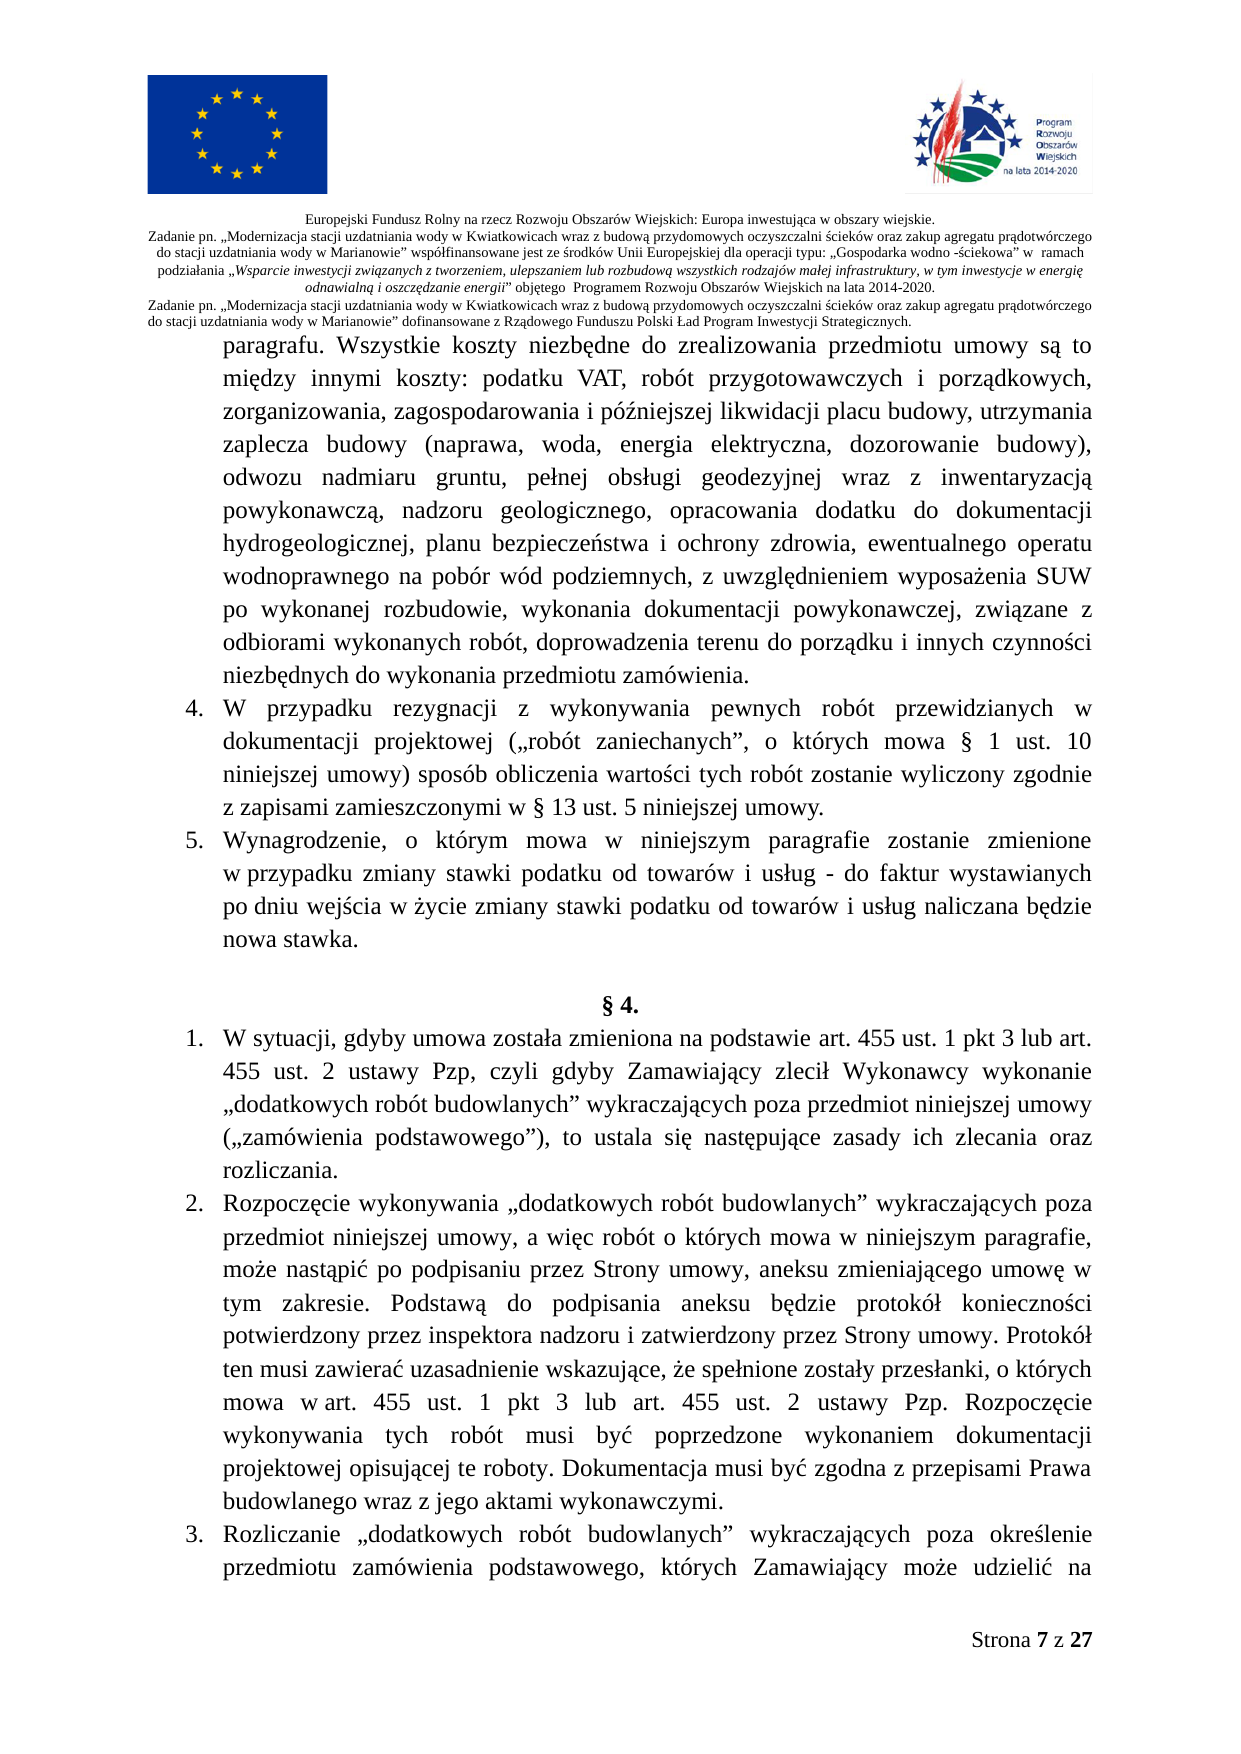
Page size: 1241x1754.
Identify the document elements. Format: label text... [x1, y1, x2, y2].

list W przypadku rezygnacji z wykonywania pewnych robót przewidzianych w dokumentacji projektowej („robót zaniechanych”, o których mowa § 1 ust. 10 niniejszej umowy) sposób obliczenia wartości tych robót zostanie wyliczony zgodnie z zapisami zamieszczonymi w § 13 ust. 5 niniejszej umowy. [185, 693, 1093, 821]
list Wynagrodzenie, o którym mowa w niniejszym paragrafie zostanie zmienione w przypadku zmiany stawki podatku od towarów i usług - do faktur wystawianych po dniu wejścia w życie zmiany stawki podatku od towarów i usług naliczana będzie nowa stawka. [185, 825, 1093, 953]
list W sytuacji, gdyby umowa została zmieniona na podstawie art. 455 ust. 1 pkt 3 lub art. 455 ust. 2 ustawy Pzp, czyli gdyby Zamawiający zlecił Wykonawcy wykonanie „dodatkowych robót budowlanych” wykraczających poza przedmiot niniejszej umowy („zamówienia podstawowego”), to ustala się następujące zasady ich zlecania oraz rozliczania. [185, 1023, 1093, 1184]
picture [147, 75, 328, 194]
list Rozpoczęcie wykonywania „dodatkowych robót budowlanych” wykraczających poza przedmiot niniejszej umowy, a więc robót o których mowa w niniejszym paragrafie, może nastąpić po podpisaniu przez Strony umowy, aneksu zmieniającego umowę w tym zakresie. Podstawą do podpisania aneksu będzie protokół konieczności potwierdzony przez inspektora nadzoru i zatwierdzony przez Strony umowy. Protokół ten musi zawierać uzasadnienie wskazujące, że spełnione zostały przesłanki, o których mowa w art. 455 ust. 1 pkt 3 lub art. 455 ust. 2 ustawy Pzp. Rozpoczęcie wykonywania tych robót musi być poprzedzone wykonaniem dokumentacji projektowej opisującej te roboty. Dokumentacja musi być zgodna z przepisami Prawa budowlanego wraz z jego aktami wykonawczymi. [185, 1188, 1093, 1514]
text § 4. [148, 990, 1093, 1019]
picture [905, 73, 1093, 194]
